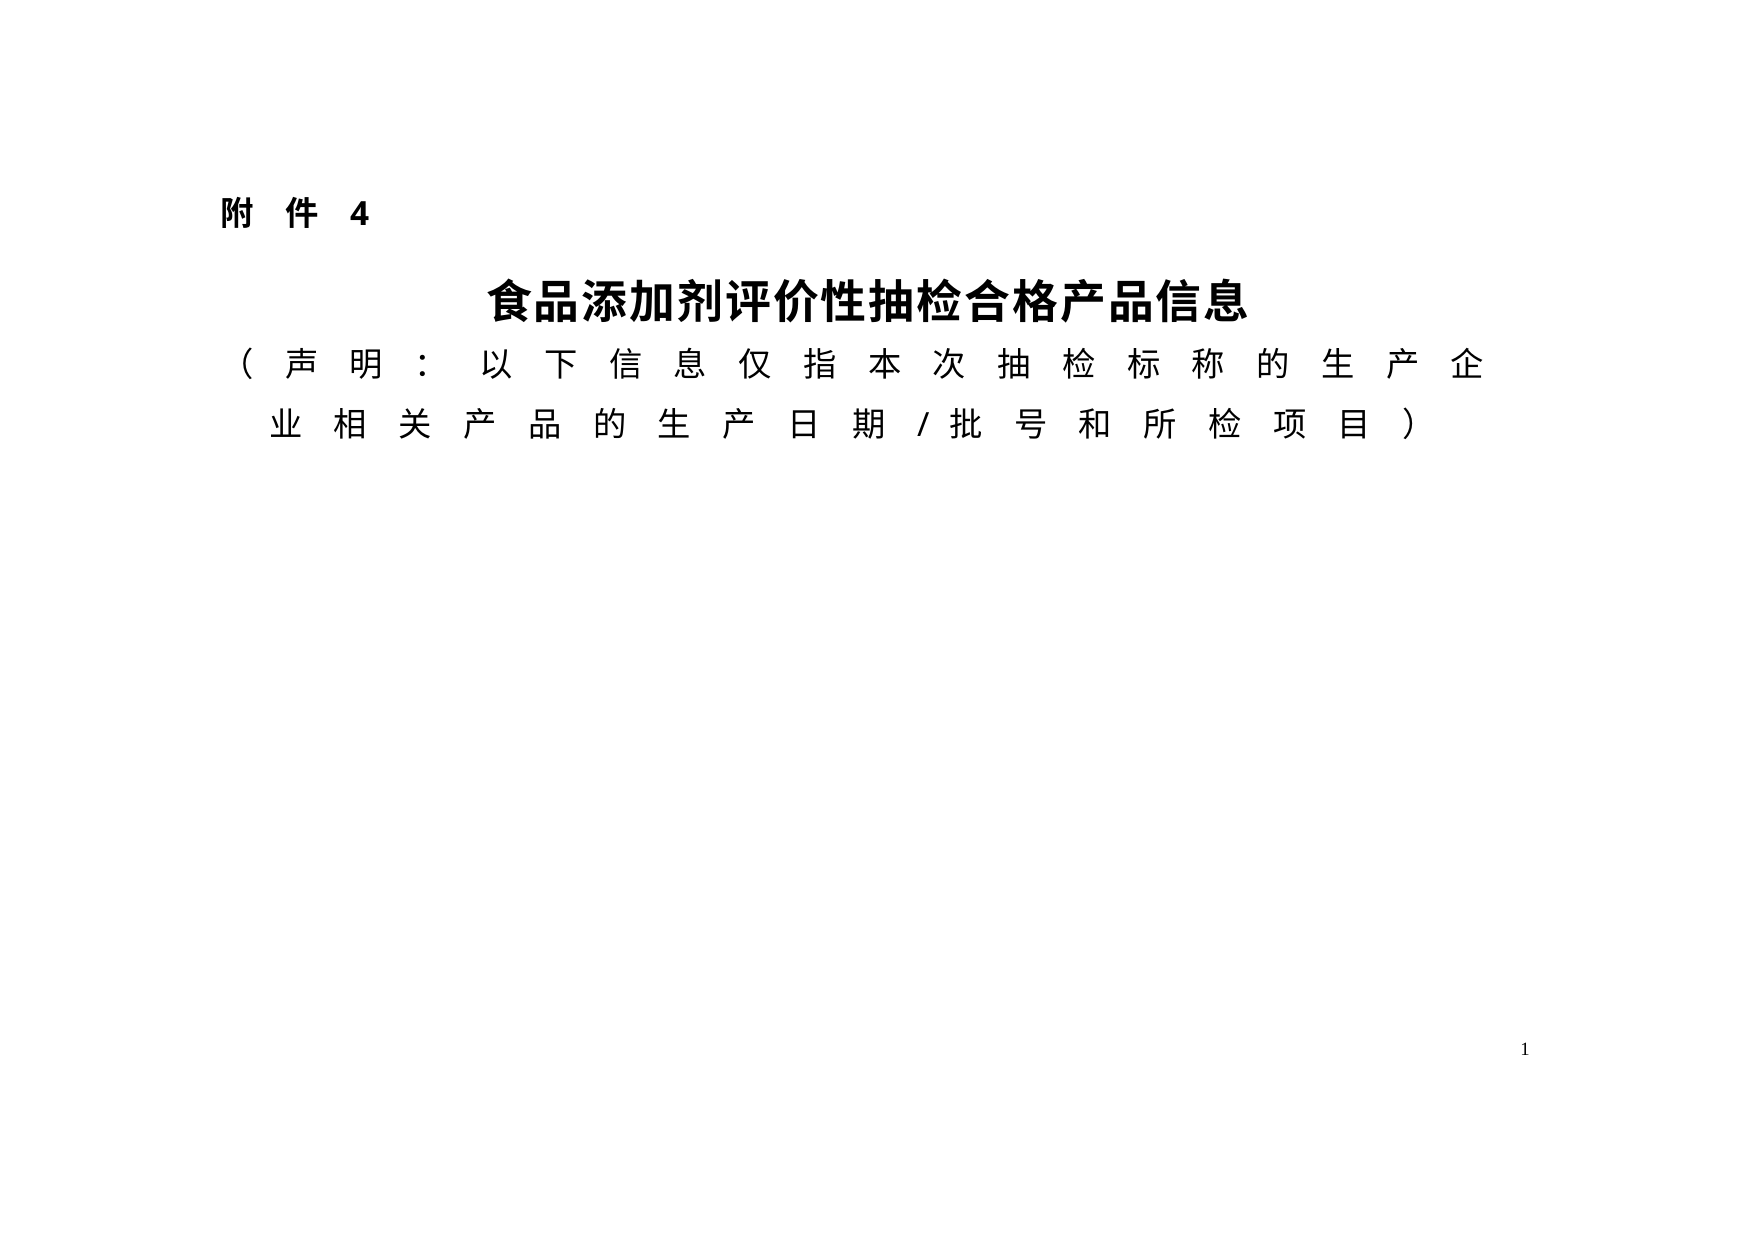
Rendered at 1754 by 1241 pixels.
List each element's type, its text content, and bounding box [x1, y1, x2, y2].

text 附件4 [220, 181, 1516, 241]
text （声明：以下信息仅指本次抽检标称的生产企业相关产品的生产日期/批号和所检项目） [220, 331, 1516, 452]
text 食品添加剂评价性抽检合格产品信息 [220, 265, 1516, 331]
